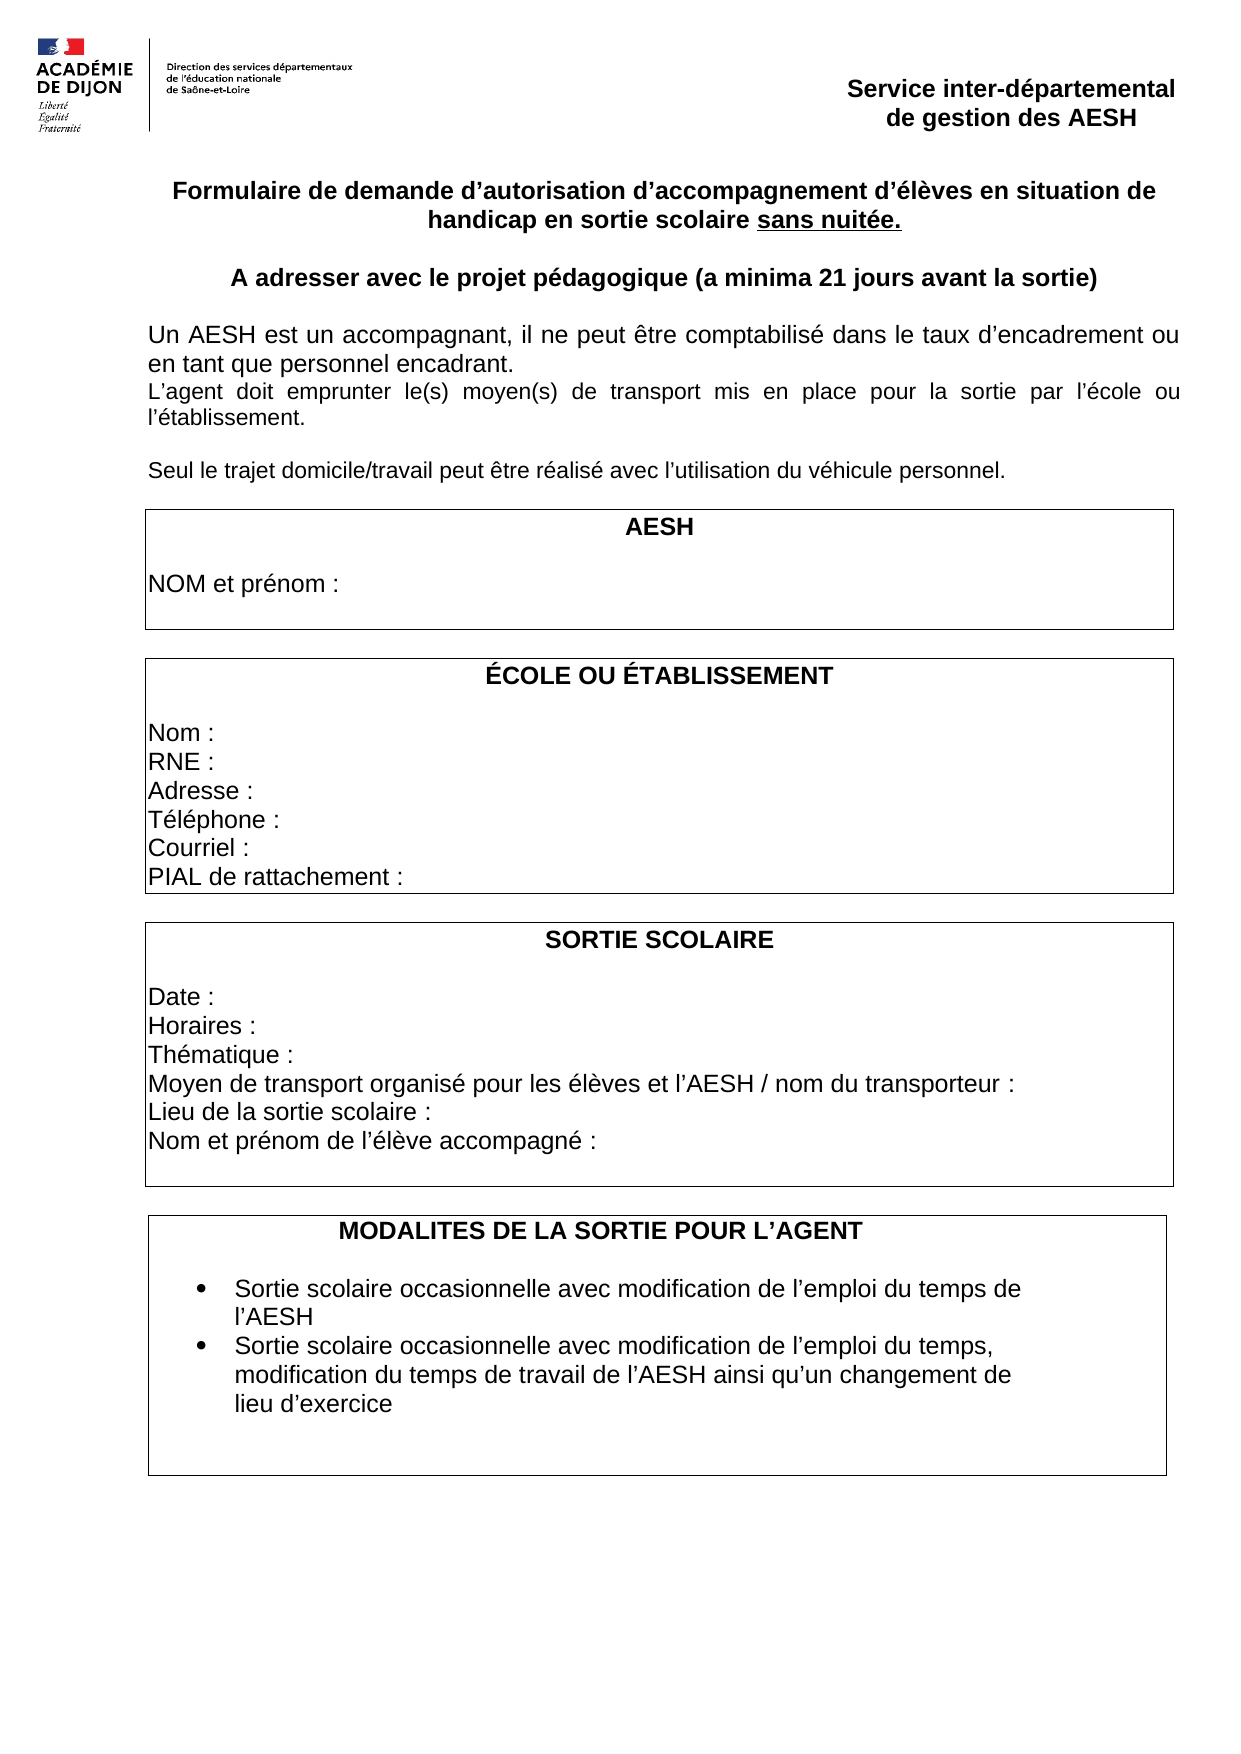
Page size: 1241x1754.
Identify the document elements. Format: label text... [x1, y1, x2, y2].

text Un AESH est un accompagnant, il ne peut être comptabilisé dans le taux d’encadrement ou en tant que personnel encadrant. [148, 320, 1181, 378]
text A adresser avec le projet pédagogique (a minima 21 jours avant la sortie) [148, 263, 1181, 291]
text SORTIE SCOLAIRE [146, 923, 1173, 954]
text Lieu de la sortie scolaire : [146, 1095, 1173, 1123]
text Moyen de transport organisé pour les élèves et l’AESH / nom du transporteur : [146, 1066, 1173, 1095]
text Thématique : [146, 1037, 1173, 1066]
text Téléphone : [146, 802, 1173, 831]
text Courriel : [146, 831, 1173, 859]
text NOM et prénom : [146, 567, 1173, 598]
picture [21, 22, 369, 148]
text PIAL de rattachement : [146, 859, 1173, 893]
text AESH [146, 510, 1173, 541]
table_header MODALITES DE LA SORTIE POUR L’AGENT Sortie scolaire occasionnelle avec modification de l’emploi du temps de l’AESH Sortie scolaire occasionnelle avec modification de l’emploi du temps, modification du temps de travail de l’AESH ainsi qu’un changement de lieu d’exercice [149, 1216, 1166, 1475]
text Adresse : [146, 773, 1173, 802]
text Nom : [146, 716, 1173, 744]
text Seul le trajet domicile/travail peut être réalisé avec l’utilisation du véhicule personnel. [148, 457, 1181, 483]
text L’agent doit emprunter le(s) moyen(s) de transport mis en place pour la sortie par l’école ou l’établissement. [148, 378, 1181, 430]
text Nom et prénom de l’élève accompagné : [146, 1123, 1173, 1155]
text RNE : [146, 744, 1173, 773]
text Formulaire de demande d’autorisation d’accompagnement d’élèves en situation de handicap en sortie scolaire sans nuitée. [148, 176, 1181, 234]
text Date : [146, 980, 1173, 1008]
text École ou établissement [146, 659, 1173, 690]
text Horaires : [146, 1008, 1173, 1037]
